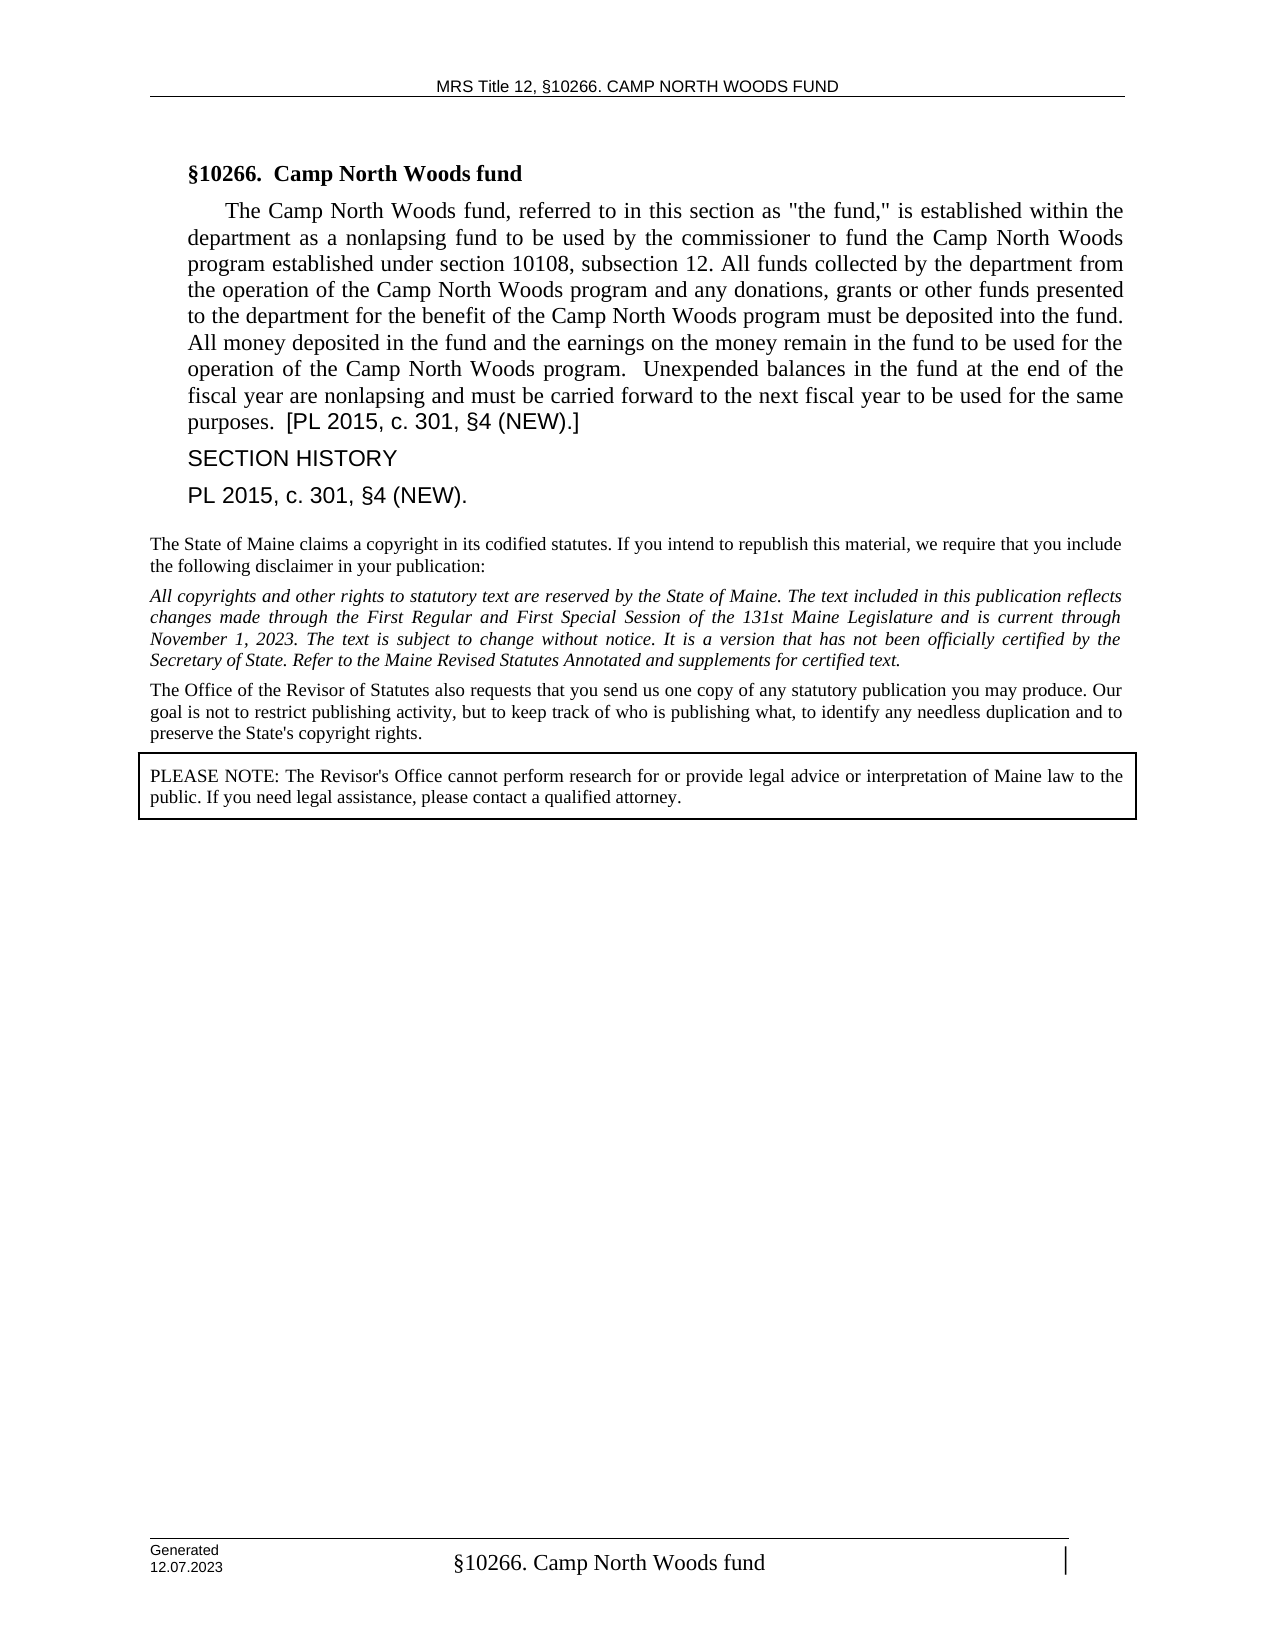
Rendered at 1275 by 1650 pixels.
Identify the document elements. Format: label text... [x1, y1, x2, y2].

text The Office of the Revisor of Statutes also requests that you send us one copy of any statutory publication you may produce. Our goal is not to restrict publishing activity, but to keep track of who is publishing what, to identify any needless duplication and to preserve the State's copyright rights. [150, 679, 1125, 744]
text The Camp North Woods fund, referred to in this section as "the fund," is established within the department as a nonlapsing fund to be used by the commissioner to fund the Camp North Woods program established under section 10108, subsection 12. All funds collected by the department from the operation of the Camp North Woods program and any donations, grants or other funds presented to the department for the benefit of the Camp North Woods program must be deposited into the fund. All money deposited in the fund and the earnings on the money remain in the fund to be used for the operation of the Camp North Woods program. Unexpended balances in the fund at the end of the fiscal year are nonlapsing and must be carried forward to the next fiscal year to be used for the same purposes. [PL 2015, c. 301, §4 (NEW).] [187, 197, 1125, 434]
text All copyrights and other rights to statutory text are reserved by the State of Maine. The text included in this publication reflects changes made through the First Regular and First Special Session of the 131st Maine Legislature and is current through November 1, 2023 . The text is subject to change without notice. It is a version that has not been officially certified by the Secretary of State. Refer to the Maine Revised Statutes Annotated and supplements for certified text. [150, 584, 1125, 671]
text PL 2015, c. 301, §4 (NEW). [187, 482, 1125, 508]
text The State of Maine claims a copyright in its codified statutes. If you intend to republish this material, we require that you include the following disclaimer in your publication: [150, 533, 1125, 576]
text PLEASE NOTE: The Revisor's Office cannot perform research for or provide legal advice or interpretation of Maine law to the public. If you need legal assistance, please contact a qualified attorney. [140, 754, 1135, 818]
text §10266. Camp North Woods fund [187, 160, 1125, 187]
text SECTION HISTORY [187, 445, 1125, 471]
